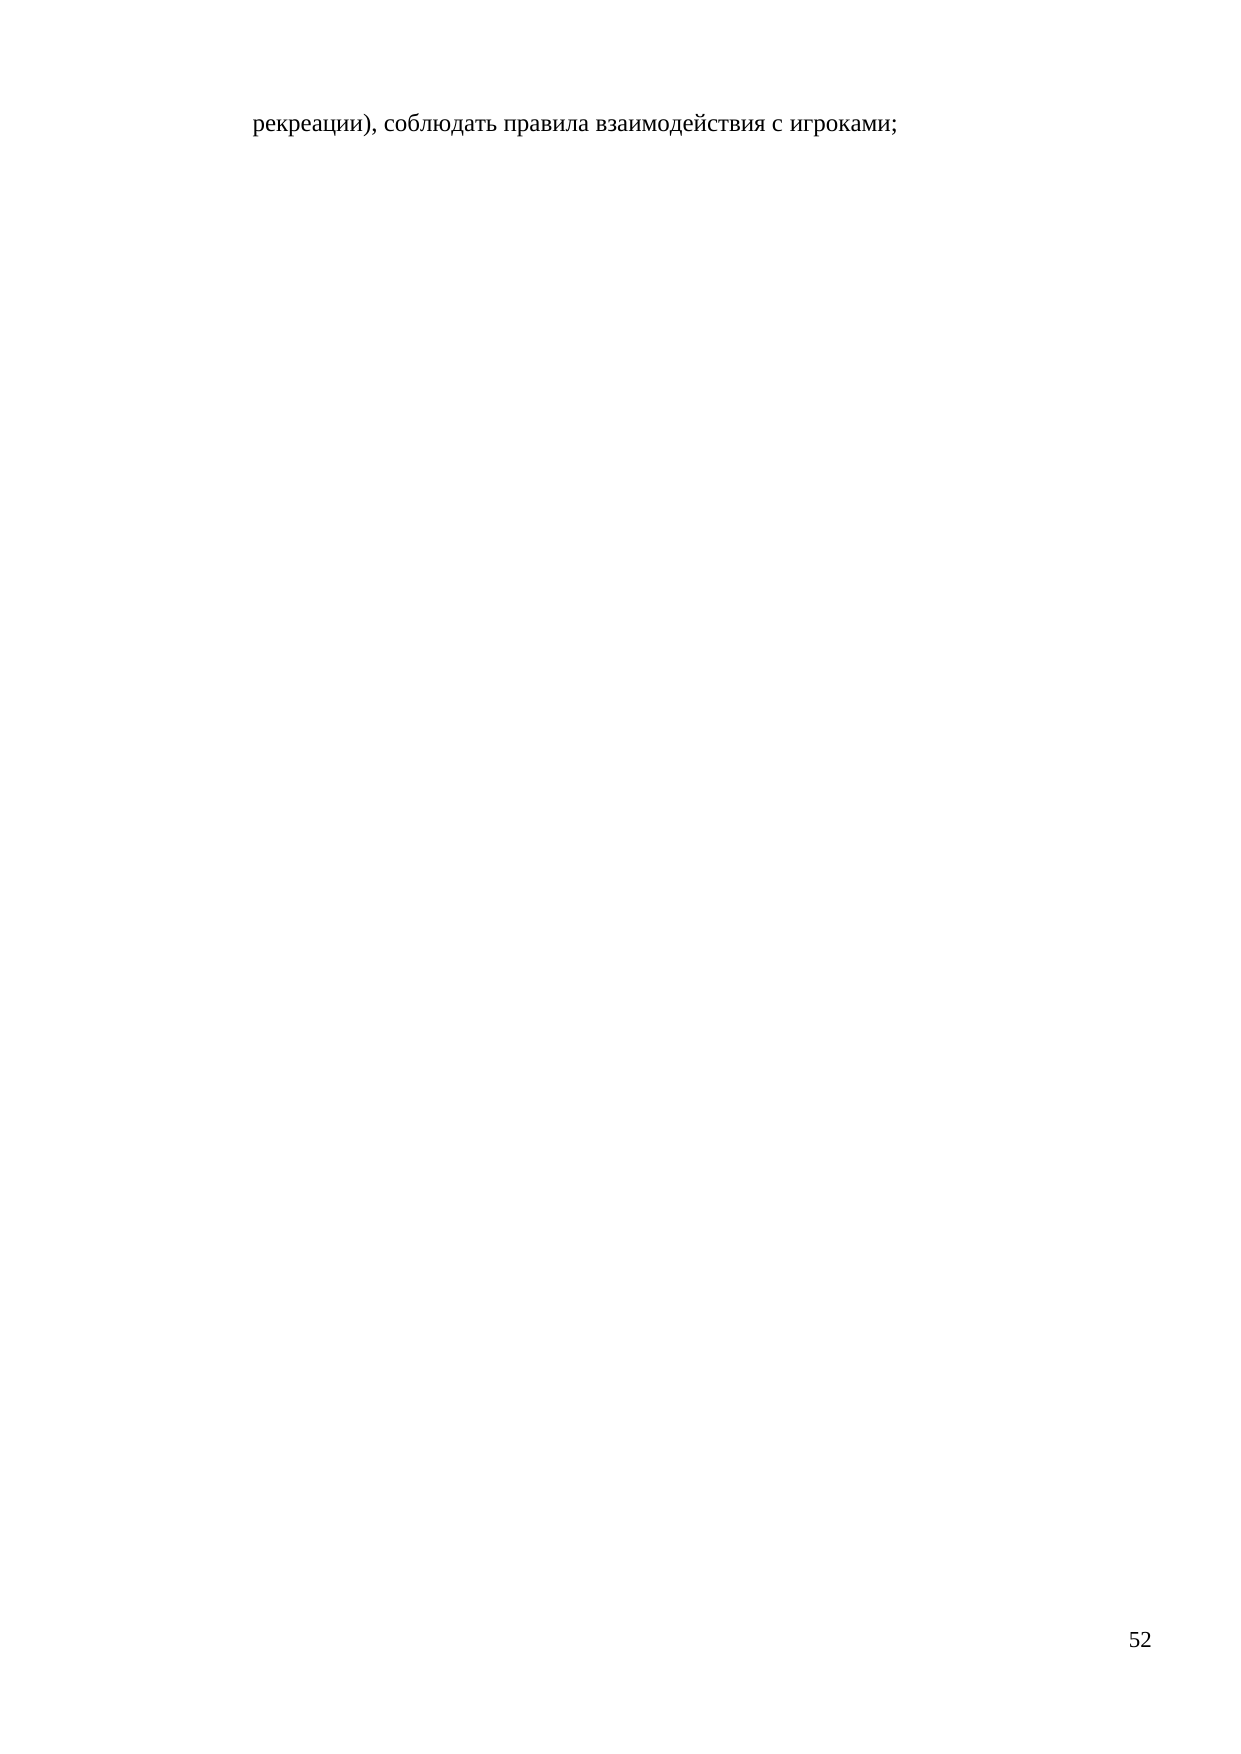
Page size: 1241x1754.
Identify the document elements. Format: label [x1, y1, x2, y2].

list [252, 108, 1151, 137]
